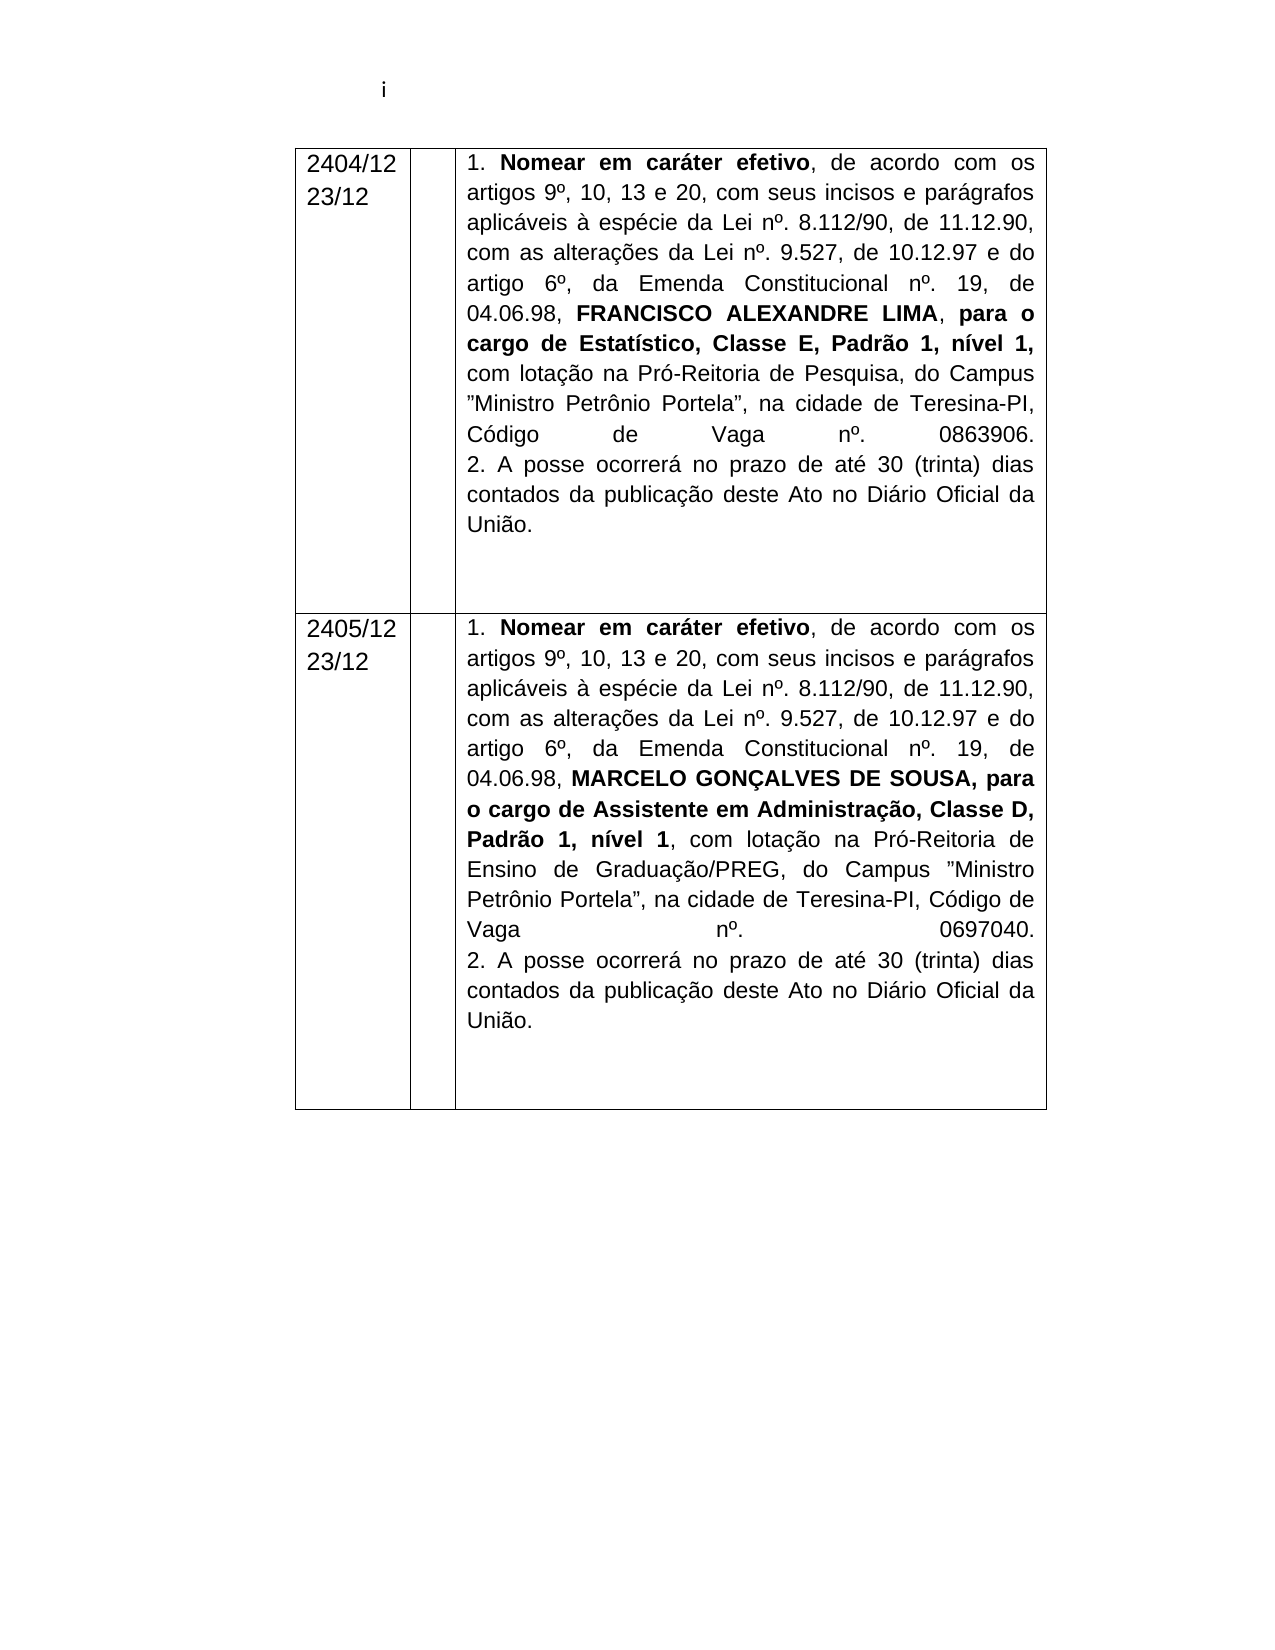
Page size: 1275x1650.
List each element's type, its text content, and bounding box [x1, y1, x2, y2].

table_cell [411, 149, 455, 613]
table_cell 1. Nomear em caráter efetivo, de acordo com os artigos 9º, 10, 13 e 20, com seus incisos e parágrafos aplicáveis à espécie da Lei nº. 8.112/90, de 11.12.90, com as alterações da Lei nº. 9.527, de 10.12.97 e do artigo 6º, da Emenda Constitucional nº. 19, de 04.06.98, FRANCISCO ALEXANDRE LIMA, para o cargo de Estatístico, Classe E, Padrão 1, nível 1, com lotação na Pró-Reitoria de Pesquisa, do Campus ”Ministro Petrônio Portela”, na cidade de Teresina-PI, Código de Vaga nº. 0863906. 2. A posse ocorrerá no prazo de até 30 (trinta) dias contados da publicação deste Ato no Diário Oficial da União. [456, 149, 1046, 613]
table_cell 1. Nomear em caráter efetivo, de acordo com os artigos 9º, 10, 13 e 20, com seus incisos e parágrafos aplicáveis à espécie da Lei nº. 8.112/90, de 11.12.90, com as alterações da Lei nº. 9.527, de 10.12.97 e do artigo 6º, da Emenda Constitucional nº. 19, de 04.06.98, MARCELO GONÇALVES DE SOUSA, para o cargo de Assistente em Administração, Classe D, Padrão 1, nível 1, com lotação na Pró-Reitoria de Ensino de Graduação/PREG, do Campus ”Ministro Petrônio Portela”, na cidade de Teresina-PI, Código de Vaga nº. 0697040. 2. A posse ocorrerá no prazo de até 30 (trinta) dias contados da publicação deste Ato no Diário Oficial da União. [456, 614, 1046, 1109]
table_cell 2405/12 23/12 [296, 614, 410, 1109]
table_cell 2404/12 23/12 [296, 149, 410, 613]
table_cell [411, 614, 455, 1109]
